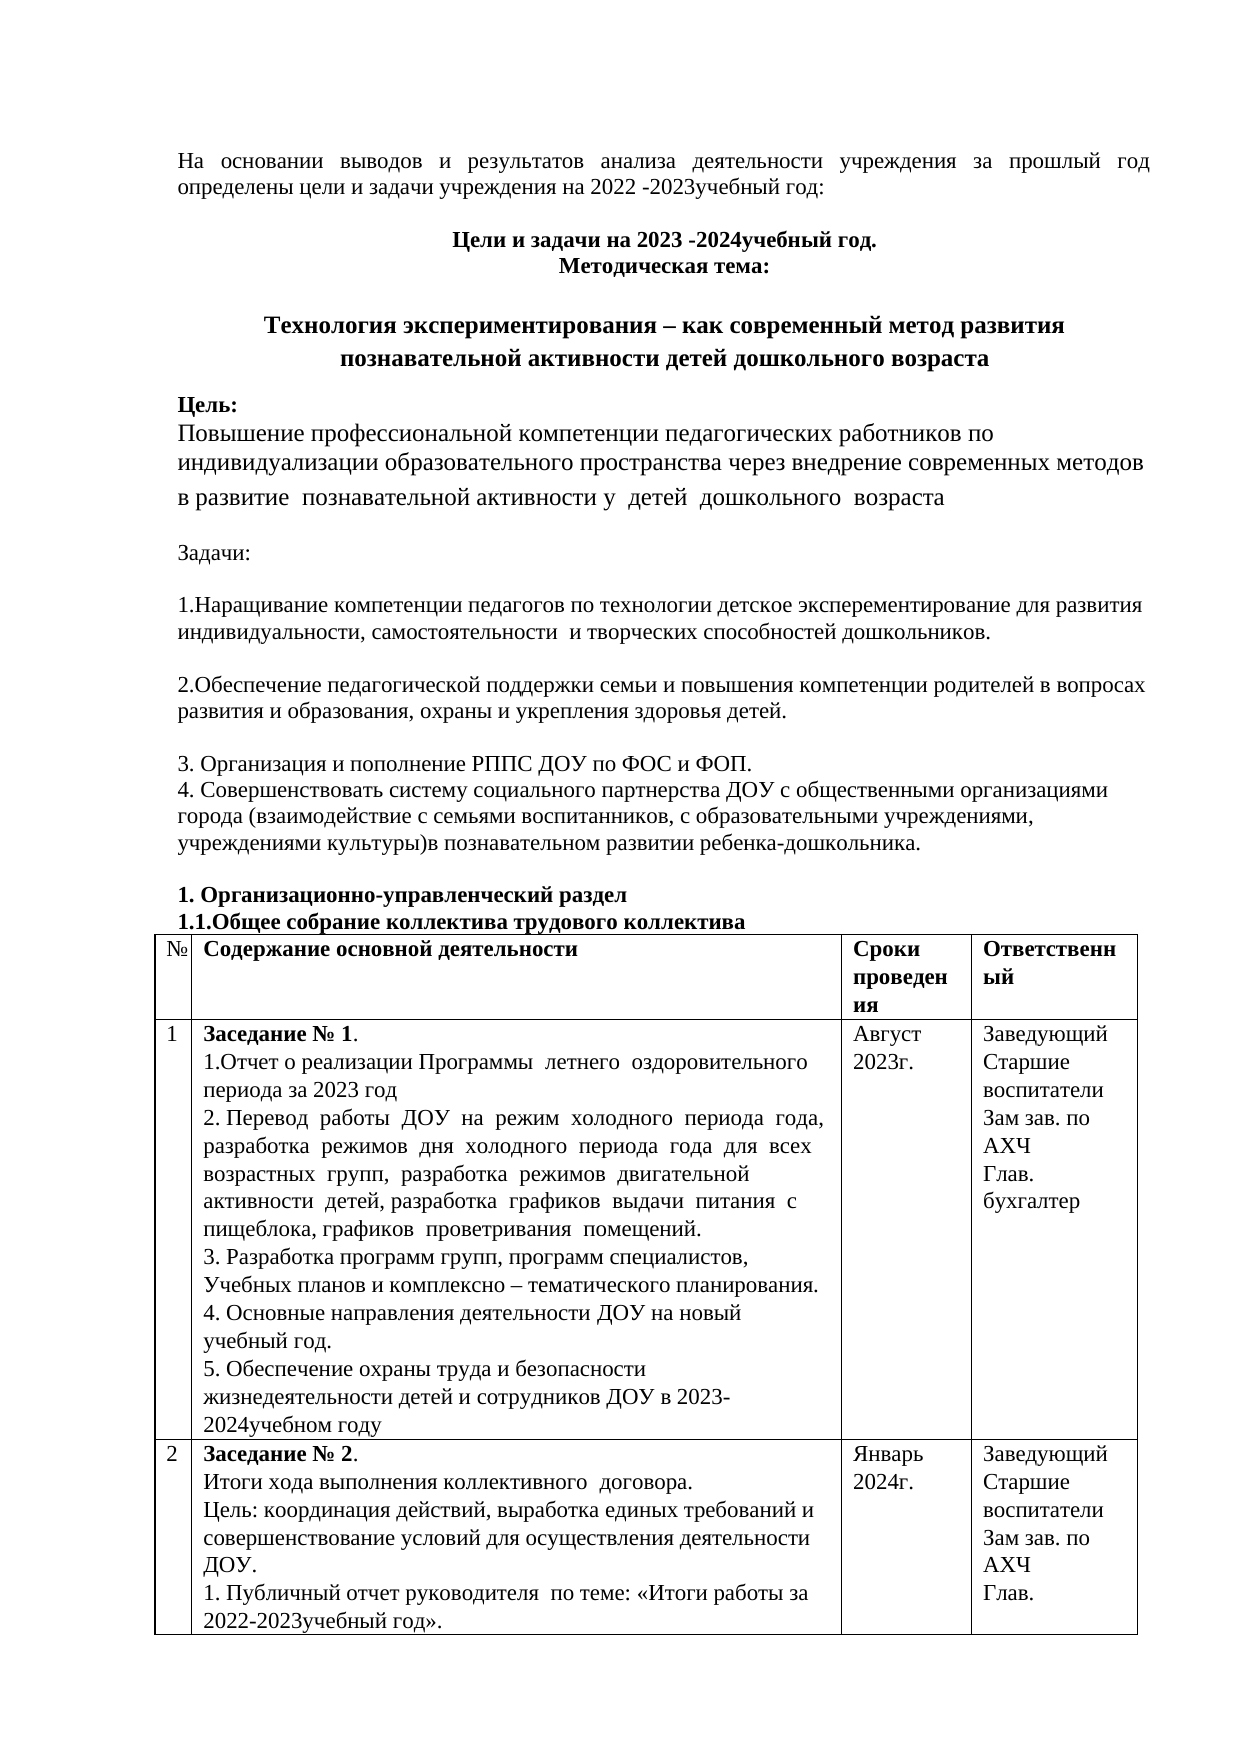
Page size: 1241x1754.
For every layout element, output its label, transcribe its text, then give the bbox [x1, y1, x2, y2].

text Цели и задачи на 2023 -2024учебный год. [177, 226, 1152, 252]
table_cell Январь 2024г. [842, 1440, 971, 1634]
text Задачи: [177, 539, 1152, 565]
table_header Содержание основной деятельности [192, 935, 841, 1019]
text 1. Организационно-управленческий раздел 1.1.Общее собрание коллектива трудового коллектива [177, 855, 1152, 934]
text На основании выводов и результатов анализа деятельности учреждения за прошлый год определены цели и задачи учреждения на 2022 -2023учебный год: [177, 147, 1152, 199]
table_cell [192, 1440, 841, 1634]
table_cell 1 [156, 1020, 191, 1439]
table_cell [972, 1440, 1137, 1634]
subtitle Технология экспериментирования – как современный метод развития познавательной активности детей дошкольного возраста [177, 310, 1152, 372]
table_cell Август 2023г. [842, 1020, 971, 1439]
table_header Ответственный [972, 935, 1137, 1019]
table_cell Заведующий Старшие воспитатели Зам зав. по АХЧ Глав. бухгалтер [972, 1020, 1137, 1439]
text 2.Обеспечение педагогической поддержки семьи и повышения компетенции родителей в вопросах развития и образования, охраны и укрепления здоровья детей. 3. Организация и пополнение РППС ДОУ по ФОС и ФОП. [177, 671, 1152, 776]
table_cell 2 [156, 1440, 191, 1634]
text Повышение профессиональной компетенции педагогических работников по индивидуализации образовательного пространства через внедрение современных методов в развитие познавательной активности у детей дошкольного возраста [177, 418, 1152, 512]
table_cell Заседание № 1. 1.Отчет о реализации Программы летнего оздоровительного периода за 2023 год 2. Перевод работы ДОУ на режим холодного периода года, разработка режимов дня холодного периода года для всех возрастных групп, разработка режимов двигательной активности детей, разработка графиков выдачи питания с пищеблока, графиков проветривания помещений. 3. Разработка программ групп, программ специалистов, Учебных планов и комплексно – тематического планирования. 4. Основные направления деятельности ДОУ на новый учебный год. 5. Обеспечение охраны труда и безопасности жизнедеятельности детей и сотрудников ДОУ в 2023-2024учебном году [192, 1020, 841, 1439]
text 4. Совершенствовать систему социального партнерства ДОУ с общественными организациями города (взаимодействие с семьями воспитанников, с образовательными учреждениями, учреждениями культуры)в познавательном развитии ребенка-дошкольника. [177, 776, 1152, 855]
text 1.Наращивание компетенции педагогов по технологии детское эксперементирование для развития индивидуальности, самостоятельности и творческих способностей дошкольников. [177, 592, 1152, 644]
table_header № [156, 935, 191, 1019]
text Цель: [177, 392, 1152, 418]
text Методическая тема: [177, 252, 1152, 279]
table_header Сроки проведения [842, 935, 971, 1019]
